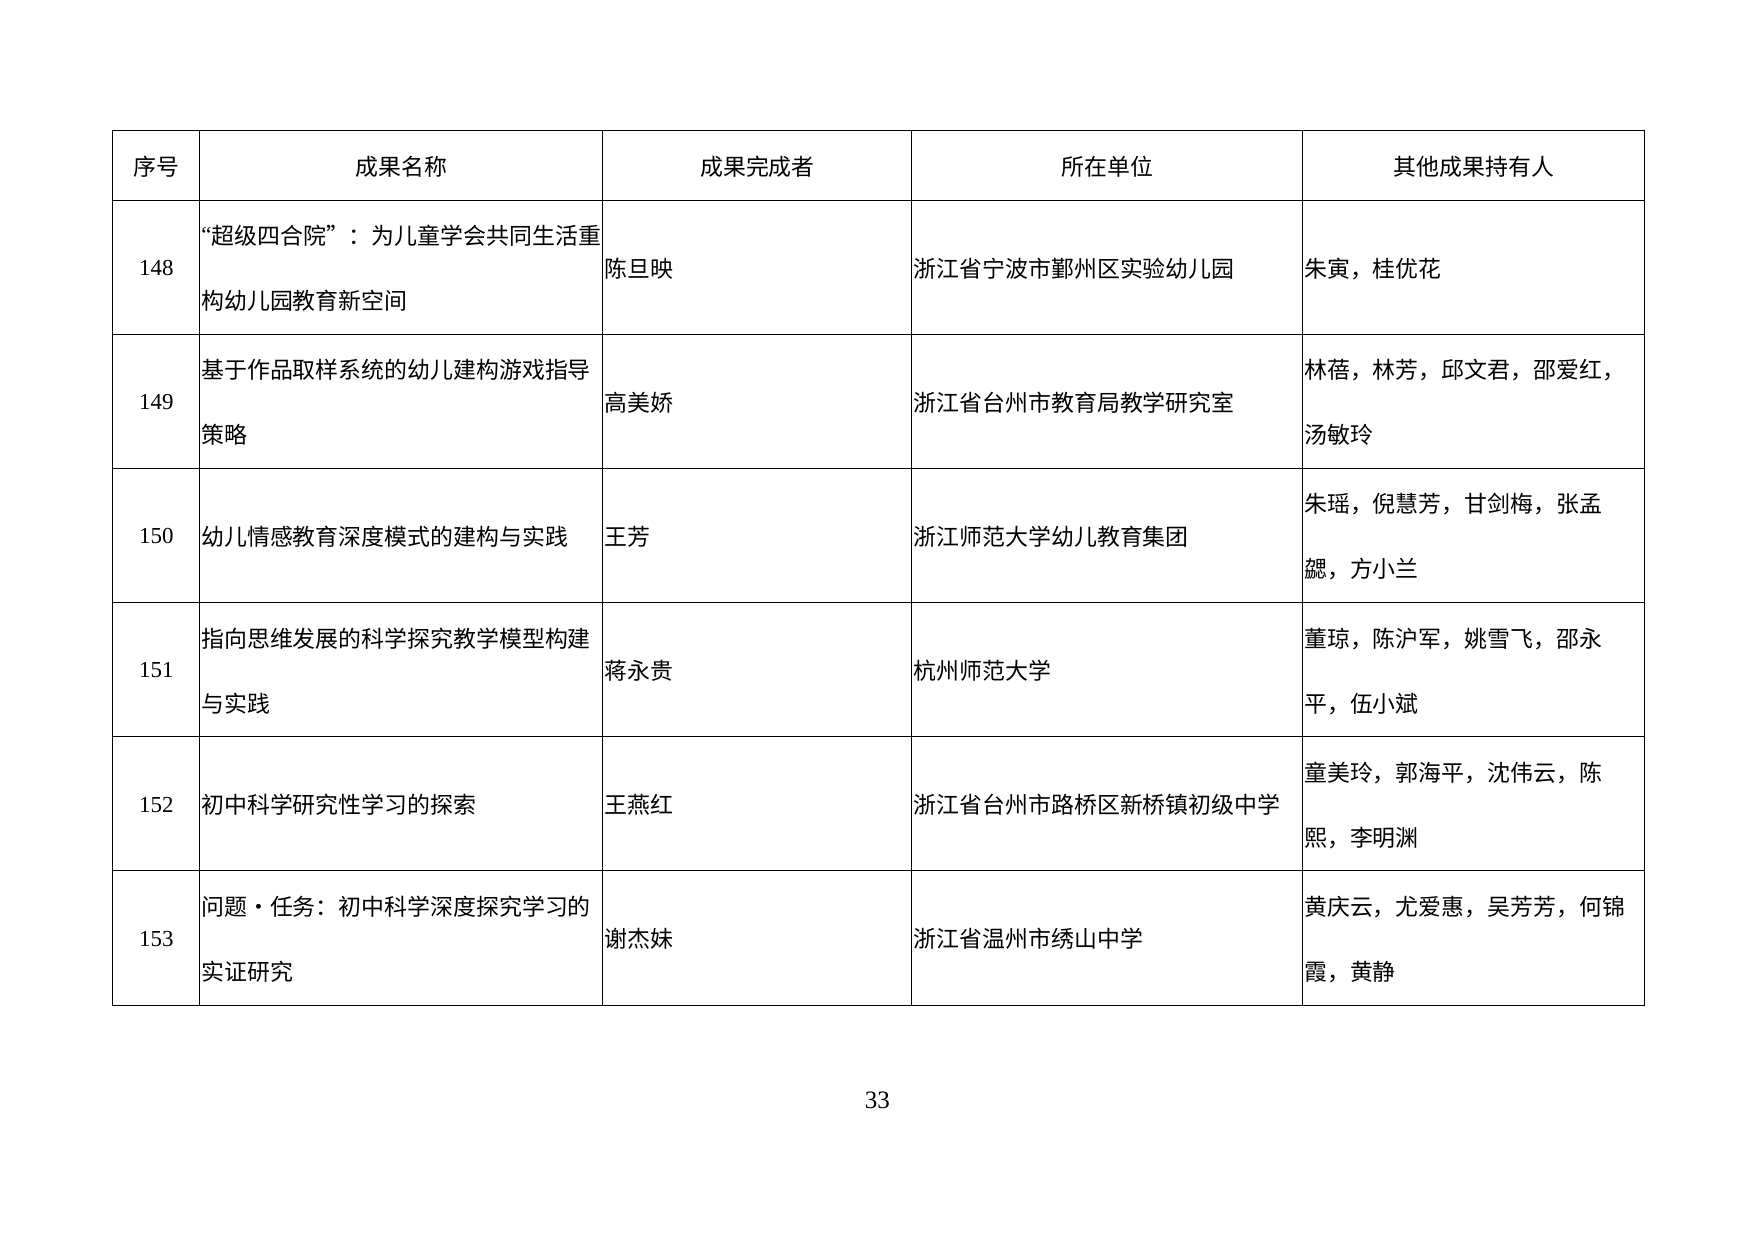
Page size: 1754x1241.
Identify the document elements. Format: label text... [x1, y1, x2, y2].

table_cell 蒋永贵 [603, 603, 911, 736]
table_cell 黄庆云，尤爱惠，吴芳芳，何锦霞，黄静 [1303, 871, 1644, 1004]
table_cell 问题•任务：初中科学深度探究学习的实证研究 [200, 871, 602, 1004]
table_cell 148 [113, 201, 199, 334]
table_cell 150 [113, 469, 199, 602]
table_cell 幼儿情感教育深度模式的建构与实践 [200, 469, 602, 602]
table_cell 152 [113, 737, 199, 870]
table_cell 指向思维发展的科学探究教学模型构建与实践 [200, 603, 602, 736]
table_cell 杭州师范大学 [912, 603, 1302, 736]
table_cell 153 [113, 871, 199, 1004]
table_cell 基于作品取样系统的幼儿建构游戏指导策略 [200, 335, 602, 468]
table_cell “超级四合院”：为儿童学会共同生活重构幼儿园教育新空间 [200, 201, 602, 334]
table_cell 浙江省台州市教育局教学研究室 [912, 335, 1302, 468]
table_header 成果名称 [200, 131, 602, 199]
table_cell 高美娇 [603, 335, 911, 468]
table_header 所在单位 [912, 131, 1302, 199]
table_cell 浙江省宁波市鄞州区实验幼儿园 [912, 201, 1302, 334]
table_cell 林蓓，林芳，邱文君，邵爱红，汤敏玲 [1303, 335, 1644, 468]
table_cell 浙江省台州市路桥区新桥镇初级中学 [912, 737, 1302, 870]
table_cell 陈旦映 [603, 201, 911, 334]
table_cell 初中科学研究性学习的探索 [200, 737, 602, 870]
table_header 序号 [113, 131, 199, 199]
table_cell 谢杰妹 [603, 871, 911, 1004]
table_cell 董琼，陈沪军，姚雪飞，邵永平，伍小斌 [1303, 603, 1644, 736]
table_cell 童美玲，郭海平，沈伟云，陈熙，李明渊 [1303, 737, 1644, 870]
table_header 其他成果持有人 [1303, 131, 1644, 199]
table_cell 王燕红 [603, 737, 911, 870]
table_cell 朱瑶，倪慧芳，甘剑梅，张孟勰，方小兰 [1303, 469, 1644, 602]
table_cell 浙江师范大学幼儿教育集团 [912, 469, 1302, 602]
table_header 成果完成者 [603, 131, 911, 199]
table_cell 王芳 [603, 469, 911, 602]
table_cell 149 [113, 335, 199, 468]
table_cell 浙江省温州市绣山中学 [912, 871, 1302, 1004]
table_cell 朱寅，桂优花 [1303, 201, 1644, 334]
table_cell 151 [113, 603, 199, 736]
